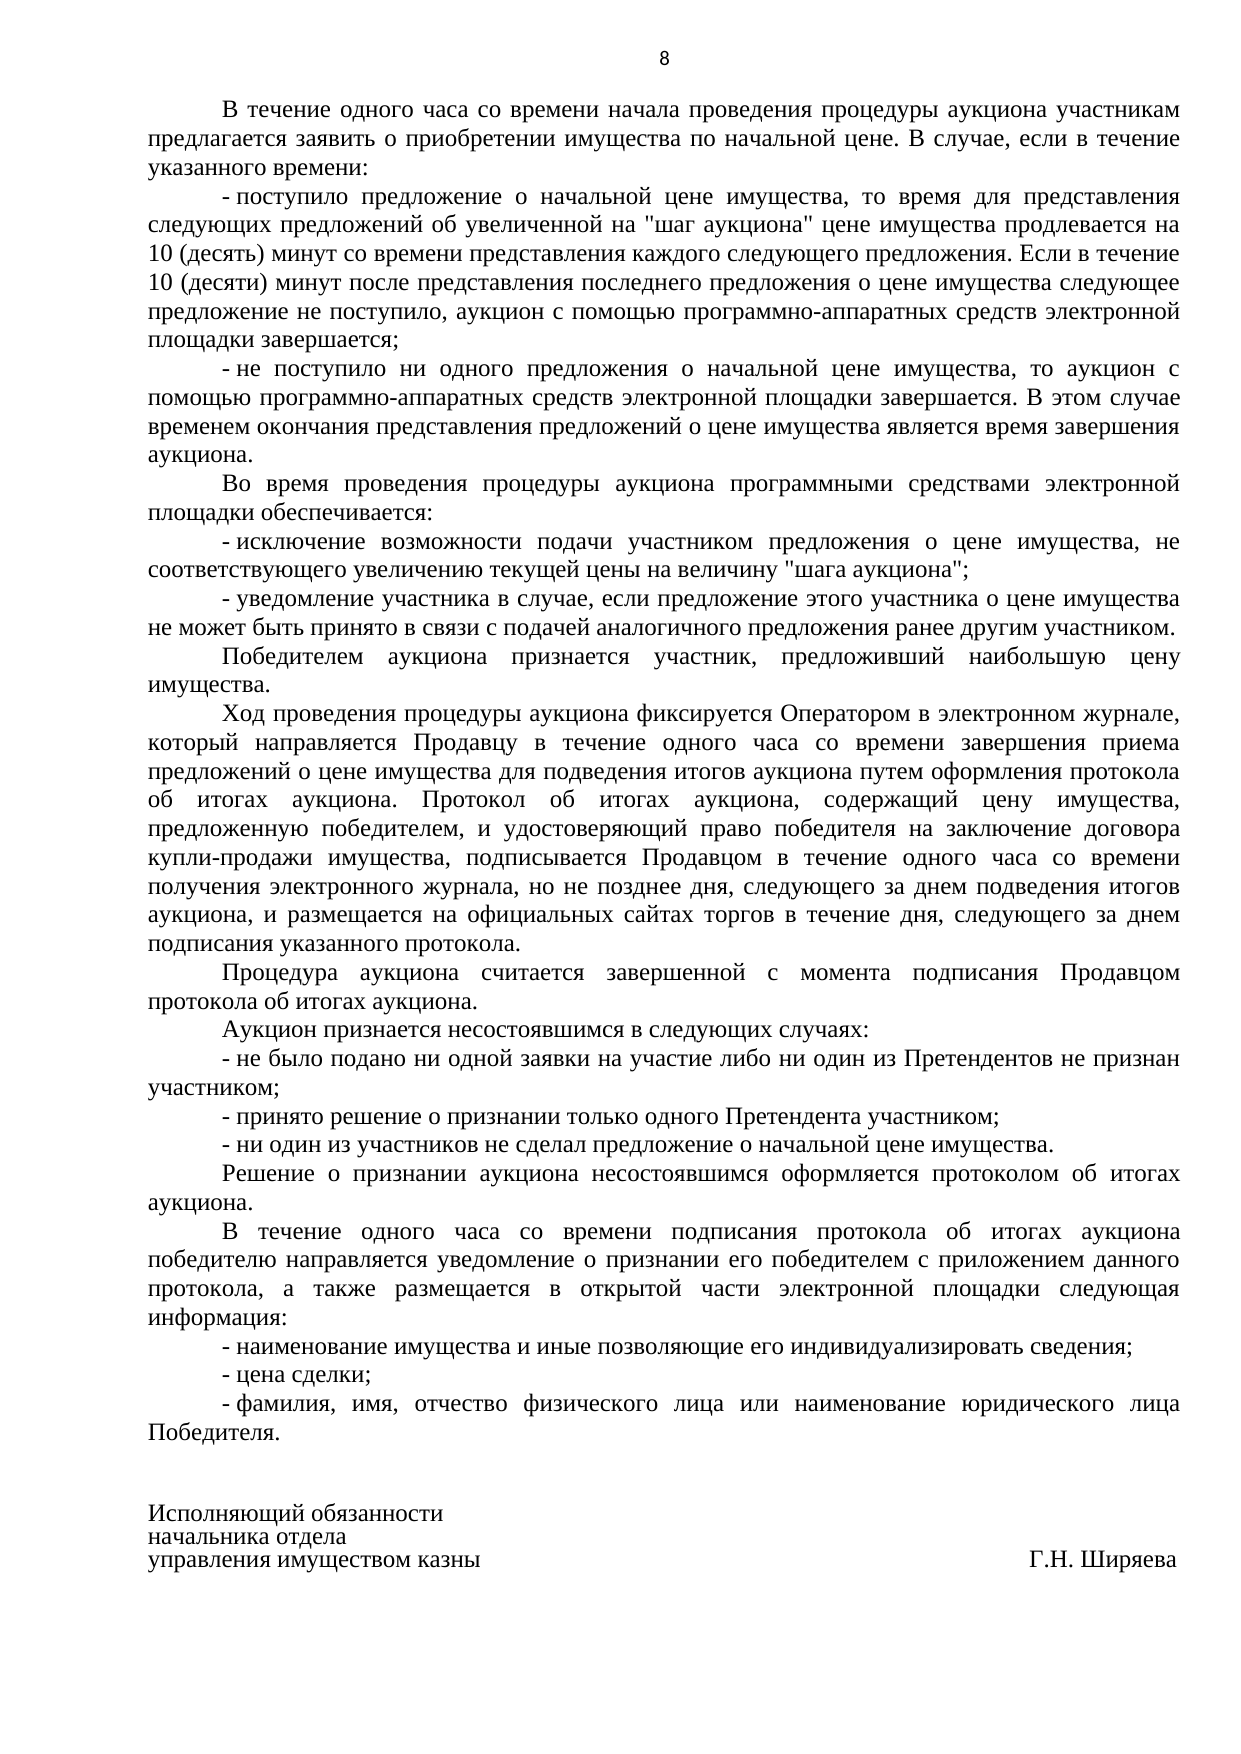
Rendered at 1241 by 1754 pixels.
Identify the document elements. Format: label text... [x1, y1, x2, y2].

text Решение о признании аукциона несостоявшимся оформляется протоколом об итогах аукциона. [148, 1158, 1181, 1216]
text Ход проведения процедуры аукциона фиксируется Оператором в электронном журнале, который направляется Продавцу в течение одного часа со времени завершения приема предложений о цене имущества для подведения итогов аукциона путем оформления протокола об итогах аукциона. Протокол об итогах аукциона, содержащий цену имущества, предложенную победителем, и удостоверяющий право победителя на заключение договора купли-продажи имущества, подписывается Продавцом в течение одного часа со времени получения электронного журнала, но не позднее дня, следующего за днем подведения итогов аукциона, и размещается на официальных сайтах торгов в течение дня, следующего за днем подписания указанного протокола. [148, 698, 1181, 957]
text начальника отдела [148, 1526, 1181, 1549]
text Во время проведения процедуры аукциона программными средствами электронной площадки обеспечивается: [148, 468, 1181, 526]
text - наименование имущества и иные позволяющие его индивидуализировать сведения; [148, 1331, 1181, 1359]
text - фамилия, имя, отчество физического лица или наименование юридического лица Победителя. [148, 1388, 1181, 1446]
text - уведомление участника в случае, если предложение этого участника о цене имущества не может быть принято в связи с подачей аналогичного предложения ранее другим участником. [148, 583, 1181, 641]
text Аукцион признается несостоявшимся в следующих случаях: [148, 1014, 1181, 1043]
text - не поступило ни одного предложения о начальной цене имущества, то аукцион с помощью программно-аппаратных средств электронной площадки завершается. В этом случае временем окончания представления предложений о цене имущества является время завершения аукциона. [148, 353, 1181, 468]
text - поступило предложение о начальной цене имущества, то время для представления следующих предложений об увеличенной на "шаг аукциона" цене имущества продлевается на 10 (десять) минут со времени представления каждого следующего предложения. Если в течение 10 (десяти) минут после представления последнего предложения о цене имущества следующее предложение не поступило, аукцион с помощью программно-аппаратных средств электронной площадки завершается; [148, 181, 1181, 353]
text Процедура аукциона считается завершенной с момента подписания Продавцом протокола об итогах аукциона. [148, 957, 1181, 1014]
text В течение одного часа со времени начала проведения процедуры аукциона участникам предлагается заявить о приобретении имущества по начальной цене. В случае, если в течение указанного времени: [148, 94, 1181, 181]
text управления имуществом казны Г.Н. Ширяева [148, 1549, 1181, 1572]
text Победителем аукциона признается участник, предложивший наибольшую цену имущества. [148, 641, 1181, 698]
text - ни один из участников не сделал предложение о начальной цене имущества. [148, 1129, 1181, 1158]
text - не было подано ни одной заявки на участие либо ни один из Претендентов не признан участником; [148, 1043, 1181, 1101]
text - исключение возможности подачи участником предложения о цене имущества, не соответствующего увеличению текущей цены на величину "шага аукциона"; [148, 526, 1181, 583]
text В течение одного часа со времени подписания протокола об итогах аукциона победителю направляется уведомление о признании его победителем с приложением данного протокола, а также размещается в открытой части электронной площадки следующая информация: [148, 1216, 1181, 1331]
text Исполняющий обязанности [148, 1503, 1181, 1526]
text - цена сделки; [148, 1359, 1181, 1388]
text - принято решение о признании только одного Претендента участником; [148, 1101, 1181, 1129]
